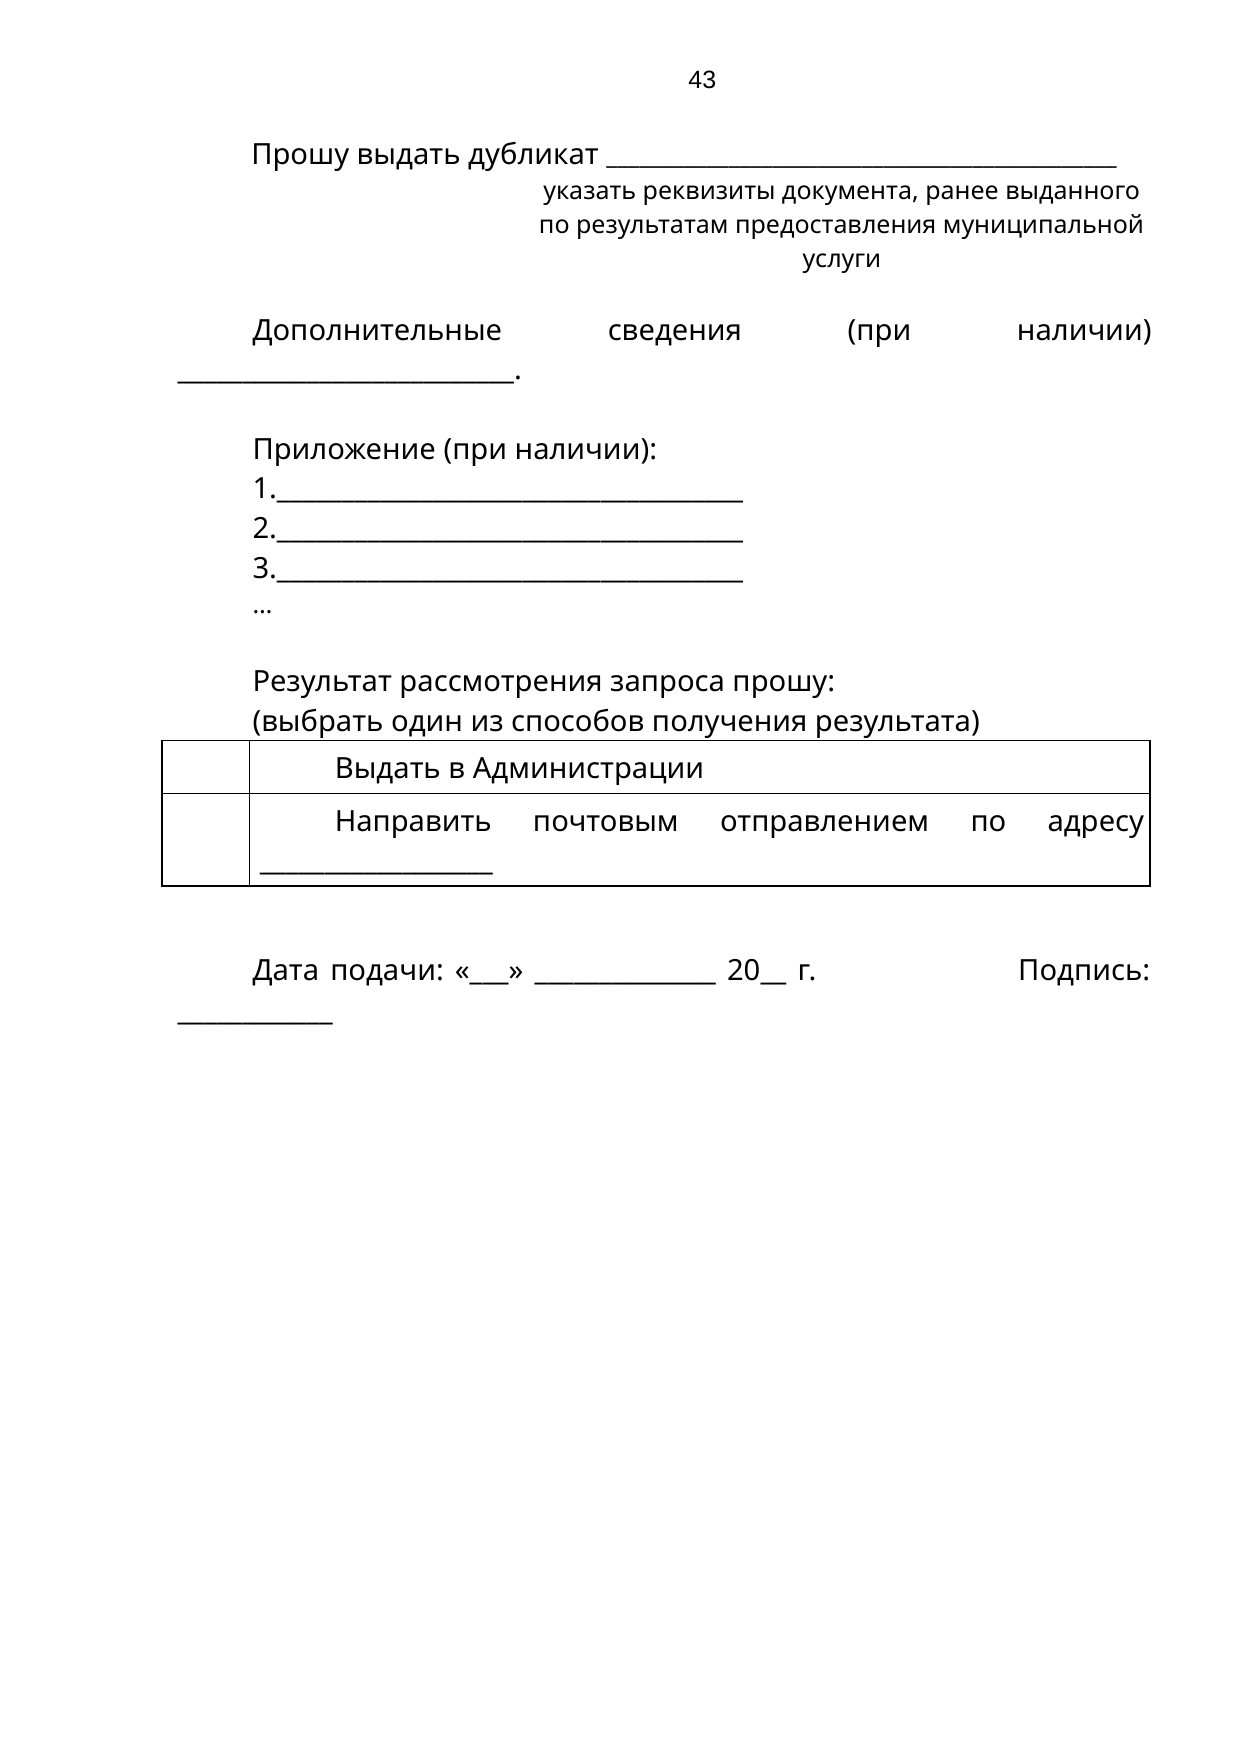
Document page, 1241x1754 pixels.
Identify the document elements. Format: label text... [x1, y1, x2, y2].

table_cell [163, 794, 249, 885]
text Дополнительные сведения (при наличии) __________________________. [177, 309, 1152, 388]
text 1.____________________________________ [177, 468, 1152, 507]
text 2.____________________________________ [177, 507, 1152, 547]
text Прошу выдать дубликат ______________________________________________ [177, 133, 1152, 173]
table_cell Направить почтовым отправлением по адресу __________________ [250, 794, 1149, 885]
text указать реквизиты документа, ранее выданного по результатам предоставления муниципальной услуги [532, 173, 1152, 275]
text … [177, 587, 1152, 621]
text Результат рассмотрения запроса прошу: [177, 660, 1152, 700]
text Дата подачи: «___» ______________ 20__ г. Подпись: ____________ [177, 950, 1152, 1029]
text Приложение (при наличии): [177, 428, 1152, 468]
table_header Выдать в Администрации [250, 741, 1149, 792]
text 3.____________________________________ [177, 547, 1152, 587]
text (выбрать один из способов получения результата) [177, 700, 1152, 740]
table_header [163, 741, 249, 792]
